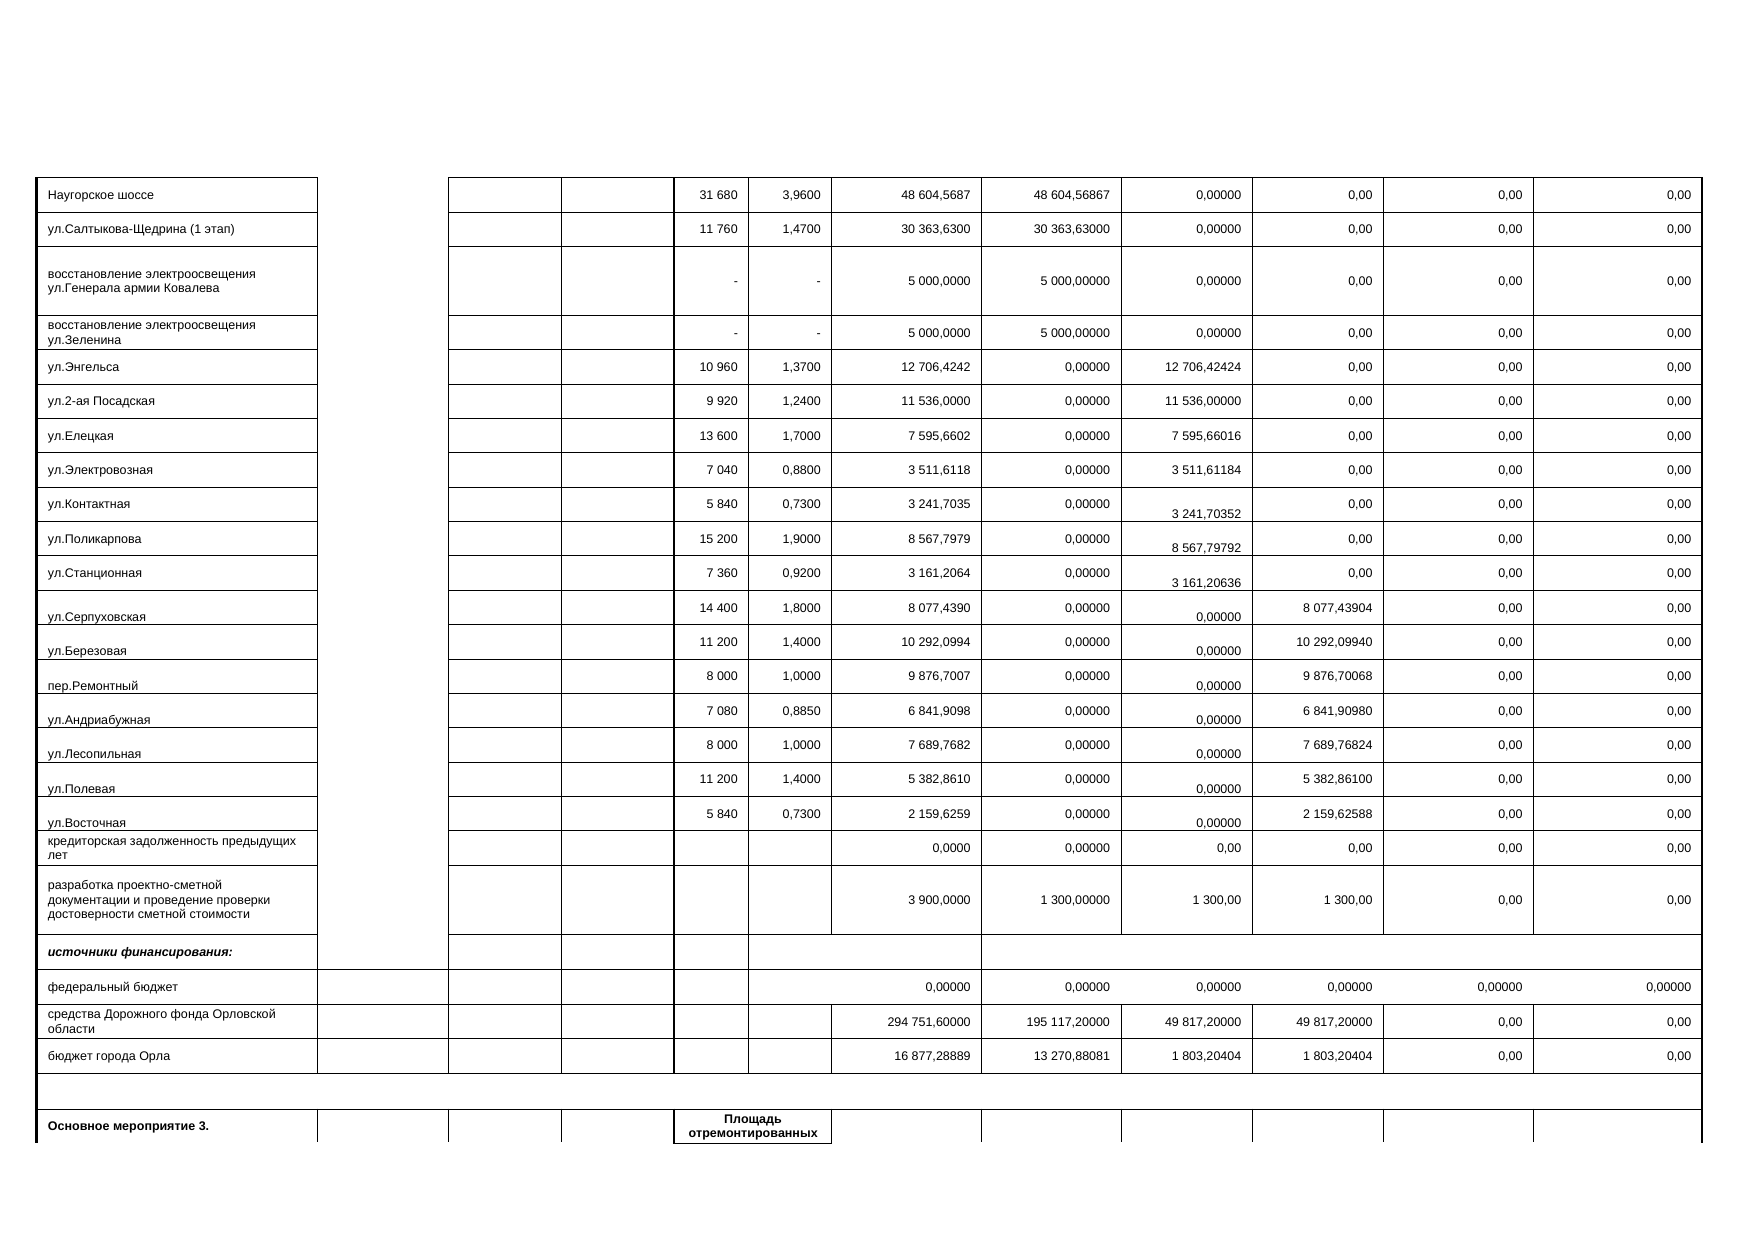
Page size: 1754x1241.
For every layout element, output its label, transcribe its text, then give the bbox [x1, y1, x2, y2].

table_cell 1,4000 [749, 625, 831, 658]
table_cell 5 000,0000 [832, 316, 981, 349]
table_cell [562, 522, 673, 555]
table_cell 2 159,62588 [1253, 797, 1383, 830]
table_cell 9 876,70068 [1253, 660, 1383, 693]
table_cell [562, 385, 673, 418]
table_cell 0,00000 [1122, 178, 1252, 212]
table_cell 0,00 [1534, 797, 1701, 830]
table_cell ул.Полевая [38, 763, 317, 796]
table_cell 0,00 [1384, 213, 1533, 246]
table_cell [449, 178, 561, 212]
table_cell [562, 831, 673, 865]
table_cell 11 536,0000 [832, 385, 981, 418]
table_cell [449, 591, 561, 624]
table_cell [675, 1110, 831, 1143]
table_cell [1121, 1110, 1252, 1143]
table_cell 0,00000 [982, 556, 1121, 590]
table_cell 0,00000 [982, 728, 1121, 762]
table_cell ул.Салтыкова-Щедрина (1 этап) [38, 213, 317, 246]
table_cell [675, 831, 748, 865]
table_cell 0,00000 [982, 522, 1121, 555]
table_cell 0,00 [1534, 591, 1701, 624]
table_cell [318, 970, 448, 1004]
table_cell 1,3700 [749, 350, 831, 383]
table_cell [449, 728, 561, 762]
table_cell 0,00000 [1121, 970, 1252, 1004]
table_cell ул.Серпуховская [38, 591, 317, 624]
table_cell [449, 694, 561, 727]
table_cell восстановление электроосвещения ул.Генерала армии Ковалева [38, 247, 317, 315]
table_cell 0,00 [1253, 488, 1383, 521]
table_cell 0,00000 [1122, 316, 1252, 349]
table_cell [562, 453, 673, 487]
table_cell [449, 1039, 561, 1072]
table_cell Наугорское шоссе [38, 178, 317, 212]
table_cell 6 841,9098 [832, 694, 981, 727]
table_cell 0,9200 [749, 556, 831, 590]
table_cell 0,00 [1534, 419, 1701, 452]
table_cell 0,00 [1534, 453, 1701, 487]
table_cell 0,00 [1534, 522, 1701, 555]
table_cell [449, 625, 561, 658]
table_cell ул.Андриабужная [38, 694, 317, 727]
table_cell [562, 316, 673, 349]
table_cell 0,00 [1384, 660, 1533, 693]
table_cell ул.Контактная [38, 488, 317, 521]
table_cell 0,00000 [1122, 694, 1252, 727]
table_cell 5 382,8610 [832, 763, 981, 796]
table_cell [449, 385, 561, 418]
table_cell [449, 1110, 561, 1143]
table_cell 0,00 [1384, 385, 1533, 418]
table_cell [449, 866, 561, 933]
table_cell 5 382,86100 [1253, 763, 1383, 796]
table_cell 3 900,0000 [832, 866, 981, 933]
table_cell 0,00 [1384, 1005, 1533, 1038]
table_cell 0,00000 [982, 591, 1121, 624]
table_cell [449, 419, 561, 452]
table_cell [449, 660, 561, 693]
table_cell [449, 556, 561, 590]
table_cell 1 300,00 [1122, 866, 1252, 933]
table_cell восстановление электроосвещения ул.Зеленина [38, 316, 317, 349]
table_cell 5 840 [675, 488, 748, 521]
table_cell [1534, 1110, 1701, 1143]
table_cell 0,00 [1534, 350, 1701, 383]
table_cell [749, 935, 832, 969]
table_cell 1,8000 [749, 591, 831, 624]
table_cell 8 077,43904 [1253, 591, 1383, 624]
table_cell 13 600 [675, 419, 748, 452]
table_cell [562, 419, 673, 452]
table_cell [562, 178, 673, 212]
table_cell [1384, 1110, 1533, 1143]
table_cell [562, 694, 673, 727]
table_cell [562, 866, 673, 933]
table_cell ул.Лесопильная [38, 728, 317, 762]
table_cell [318, 934, 448, 969]
table_cell 7 689,76824 [1253, 728, 1383, 762]
table_cell 0,00 [1253, 350, 1383, 383]
table_cell Основное мероприятие 3. [38, 1110, 317, 1143]
table_cell 0,00 [1534, 866, 1701, 933]
table_cell 15 200 [675, 522, 748, 555]
table_cell 1,0000 [749, 728, 831, 762]
table_cell 30 363,6300 [832, 213, 981, 246]
table_cell 11 200 [675, 763, 748, 796]
table_cell 49 817,20000 [1122, 1005, 1252, 1038]
table_cell [449, 247, 561, 315]
table_cell 8 077,4390 [832, 591, 981, 624]
table_cell [449, 763, 561, 796]
table_cell [562, 1039, 673, 1072]
table_cell 0,00000 [1122, 797, 1252, 830]
table_cell 7 040 [675, 453, 748, 487]
table_cell источники финансирования: [38, 935, 317, 969]
table_cell 1,4000 [749, 763, 831, 796]
table_cell 0,00 [1534, 316, 1701, 349]
table_cell [675, 1039, 748, 1072]
table_cell 0,00 [1384, 488, 1533, 521]
table_cell [982, 1110, 1121, 1143]
table_cell [1252, 1110, 1383, 1143]
table_cell бюджет города Орла [38, 1039, 317, 1072]
table_cell 0,00000 [982, 970, 1121, 1004]
table_cell 6 841,90980 [1253, 694, 1383, 727]
table_cell 9 876,7007 [832, 660, 981, 693]
table_cell 0,00000 [1122, 728, 1252, 762]
table_cell ул.2-ая Посадская [38, 385, 317, 418]
table_cell [562, 935, 673, 969]
table_cell 0,0000 [832, 831, 981, 865]
table_cell [318, 1110, 449, 1143]
table_cell 3 511,6118 [832, 453, 981, 487]
table_cell 0,00 [1534, 625, 1701, 658]
table_cell 30 363,63000 [982, 213, 1121, 246]
table_cell 0,00000 [982, 763, 1121, 796]
table_cell - [749, 247, 831, 315]
table_cell 0,8800 [749, 453, 831, 487]
table_cell 0,00 [1122, 831, 1252, 865]
table_cell [562, 660, 673, 693]
table_cell [562, 556, 673, 590]
table_cell 11 760 [675, 213, 748, 246]
table_cell 31 680 [675, 178, 748, 212]
table_cell 0,00000 [982, 625, 1121, 658]
table_cell 0,00000 [982, 694, 1121, 727]
table_cell 1,9000 [749, 522, 831, 555]
table_cell 3,9600 [749, 178, 831, 212]
table_cell 0,00 [1253, 385, 1383, 418]
table_cell 0,00000 [1384, 970, 1533, 1004]
table_cell 0,00 [1384, 419, 1533, 452]
table_cell 0,00 [1253, 316, 1383, 349]
table_cell [832, 1110, 982, 1143]
table_cell 0,00 [1253, 522, 1383, 555]
table_cell 0,00 [1534, 556, 1701, 590]
table_cell [562, 488, 673, 521]
table_cell 0,00000 [1122, 763, 1252, 796]
table_cell [832, 935, 981, 969]
table_cell [449, 970, 561, 1004]
table_cell 1 300,00000 [982, 866, 1121, 933]
table_cell 0,00 [1534, 1039, 1701, 1072]
table_cell 13 270,88081 [982, 1039, 1121, 1072]
table_cell 0,00 [1384, 797, 1533, 830]
table_cell 10 960 [675, 350, 748, 383]
table_cell 0,00 [1534, 763, 1701, 796]
table_cell [562, 625, 673, 658]
table_cell 12 706,4242 [832, 350, 981, 383]
table_cell 5 840 [675, 797, 748, 830]
table_cell [675, 935, 748, 969]
table_cell [562, 350, 673, 383]
table_cell 0,00 [1534, 660, 1701, 693]
table_cell [562, 797, 673, 830]
table_cell [562, 591, 673, 624]
table_cell 0,00 [1534, 1005, 1701, 1038]
table_cell 0,00 [1534, 728, 1701, 762]
table_cell [449, 350, 561, 383]
table_cell кредиторская задолженность предыдущих лет [38, 831, 317, 865]
table_cell 11 200 [675, 625, 748, 658]
table_cell 0,00 [1534, 385, 1701, 418]
table_cell [449, 316, 561, 349]
table_cell 7 595,6602 [832, 419, 981, 452]
table_cell 0,00 [1534, 178, 1701, 212]
table_cell - [675, 247, 748, 315]
table_cell [449, 831, 561, 865]
table_cell 0,00 [1384, 694, 1533, 727]
table_cell 0,00000 [1122, 213, 1252, 246]
table_cell [562, 728, 673, 762]
table_cell 0,00000 [982, 660, 1121, 693]
table_cell ул.Восточная [38, 797, 317, 830]
table_cell пер.Ремонтный [38, 660, 317, 693]
table_cell [318, 1005, 448, 1038]
table_cell 0,00 [1384, 625, 1533, 658]
table_cell 0,00 [1534, 247, 1701, 315]
table_cell 8 567,79792 [1122, 522, 1252, 555]
table_cell 1,0000 [749, 660, 831, 693]
table_cell [675, 866, 748, 933]
table_cell 0,00000 [1122, 591, 1252, 624]
table_cell 0,00000 [982, 453, 1121, 487]
table_cell 0,00 [1384, 831, 1533, 865]
table_cell 3 161,2064 [832, 556, 981, 590]
table_cell 2 159,6259 [832, 797, 981, 830]
table_cell [449, 213, 561, 246]
table_cell 0,00 [1384, 728, 1533, 762]
table_cell 14 400 [675, 591, 748, 624]
table_cell [449, 522, 561, 555]
table_cell 3 241,70352 [1122, 488, 1252, 521]
table_cell 1 803,20404 [1253, 1039, 1383, 1072]
table_cell [562, 1005, 673, 1038]
table_cell [749, 970, 832, 1004]
table_cell [675, 1005, 748, 1038]
table_cell [449, 935, 561, 969]
table_cell 294 751,60000 [832, 1005, 981, 1038]
table_cell 1 803,20404 [1122, 1039, 1252, 1072]
table_cell ул.Электровозная [38, 453, 317, 487]
table_cell 0,00 [1384, 1039, 1533, 1072]
table_cell 0,00000 [982, 350, 1121, 383]
table_cell 195 117,20000 [982, 1005, 1121, 1038]
table_cell 0,7300 [749, 797, 831, 830]
table_cell ул.Поликарпова [38, 522, 317, 555]
table_cell 0,00 [1253, 247, 1383, 315]
table_cell 5 000,00000 [982, 247, 1121, 315]
table_cell 7 595,66016 [1122, 419, 1252, 452]
table_cell 8 567,7979 [832, 522, 981, 555]
table_cell 0,00 [1534, 488, 1701, 521]
table_cell 0,00 [1384, 522, 1533, 555]
table_cell ул.Елецкая [38, 419, 317, 452]
table_cell 10 292,09940 [1253, 625, 1383, 658]
table_cell 0,00 [1384, 866, 1533, 933]
table_cell федеральный бюджет [38, 970, 317, 1004]
table_cell 0,00000 [1122, 625, 1252, 658]
table_cell ул.Станционная [38, 556, 317, 590]
table_cell 0,00 [1384, 763, 1533, 796]
table_cell [562, 213, 673, 246]
table_cell 0,00 [1534, 694, 1701, 727]
table_cell 0,7300 [749, 488, 831, 521]
table_cell 7 080 [675, 694, 748, 727]
table_cell 0,00000 [1122, 660, 1252, 693]
table_cell 0,00000 [982, 385, 1121, 418]
table_cell 8 000 [675, 660, 748, 693]
table_cell [449, 797, 561, 830]
table_cell [449, 453, 561, 487]
table_cell [38, 1074, 1701, 1108]
table_cell 0,00000 [1122, 247, 1252, 315]
table_cell [675, 970, 748, 1004]
table_cell 8 000 [675, 728, 748, 762]
table_cell 5 000,0000 [832, 247, 981, 315]
table_cell 0,00000 [832, 970, 981, 1004]
table_cell 0,00000 [1534, 970, 1701, 1004]
table_cell 0,00 [1534, 831, 1701, 865]
table_cell 0,00000 [1252, 970, 1383, 1004]
table_cell 0,00 [1253, 556, 1383, 590]
table_cell 3 241,7035 [832, 488, 981, 521]
table_cell [562, 763, 673, 796]
table_cell 0,00 [1384, 316, 1533, 349]
table_cell [562, 247, 673, 315]
table_cell 0,00 [1253, 453, 1383, 487]
table_cell [749, 831, 831, 865]
table_cell 0,8850 [749, 694, 831, 727]
table_cell ул.Березовая [38, 625, 317, 658]
table_cell 0,00 [1384, 556, 1533, 590]
table_cell разработка проектно-сметной документации и проведение проверки достоверности сметной стоимости [38, 866, 317, 933]
table_cell 7 360 [675, 556, 748, 590]
table_cell ул.Энгельса [38, 350, 317, 383]
table_cell 49 817,20000 [1253, 1005, 1383, 1038]
table_cell 12 706,42424 [1122, 350, 1252, 383]
table_cell 7 689,7682 [832, 728, 981, 762]
table_cell [449, 488, 561, 521]
table_cell 0,00000 [982, 488, 1121, 521]
table_cell [982, 935, 1701, 969]
table_cell 0,00000 [982, 419, 1121, 452]
table_cell 0,00 [1253, 213, 1383, 246]
table_cell [562, 970, 673, 1004]
table_cell 48 604,5687 [832, 178, 981, 212]
table_cell 0,00 [1534, 213, 1701, 246]
table_cell 16 877,28889 [832, 1039, 981, 1072]
table_cell 3 161,20636 [1122, 556, 1252, 590]
table_cell [561, 1110, 673, 1143]
table_cell 0,00 [1384, 247, 1533, 315]
table_cell 0,00 [1384, 350, 1533, 383]
table_cell 10 292,0994 [832, 625, 981, 658]
table_cell 0,00 [1253, 419, 1383, 452]
table_cell средства Дорожного фонда Орловской области [38, 1005, 317, 1038]
table_cell - [749, 316, 831, 349]
table_cell 5 000,00000 [982, 316, 1121, 349]
table_cell 1,7000 [749, 419, 831, 452]
table_cell 0,00 [1384, 591, 1533, 624]
table_cell 3 511,61184 [1122, 453, 1252, 487]
table_cell 1,4700 [749, 213, 831, 246]
table_cell 0,00 [1384, 178, 1533, 212]
table_cell 9 920 [675, 385, 748, 418]
table_cell [318, 1039, 448, 1072]
table_cell 1 300,00 [1253, 866, 1383, 933]
table_cell 0,00 [1253, 831, 1383, 865]
table_cell 0,00 [1253, 178, 1383, 212]
table_cell - [675, 316, 748, 349]
table_cell [749, 866, 831, 933]
table_cell 11 536,00000 [1122, 385, 1252, 418]
table_cell 0,00 [1384, 453, 1533, 487]
table_cell 0,00000 [982, 831, 1121, 865]
table_cell 0,00000 [982, 797, 1121, 830]
table_cell [749, 1005, 831, 1038]
table_cell [749, 1039, 831, 1072]
table_cell [449, 1005, 561, 1038]
table_cell 48 604,56867 [982, 178, 1121, 212]
table_cell 1,2400 [749, 385, 831, 418]
